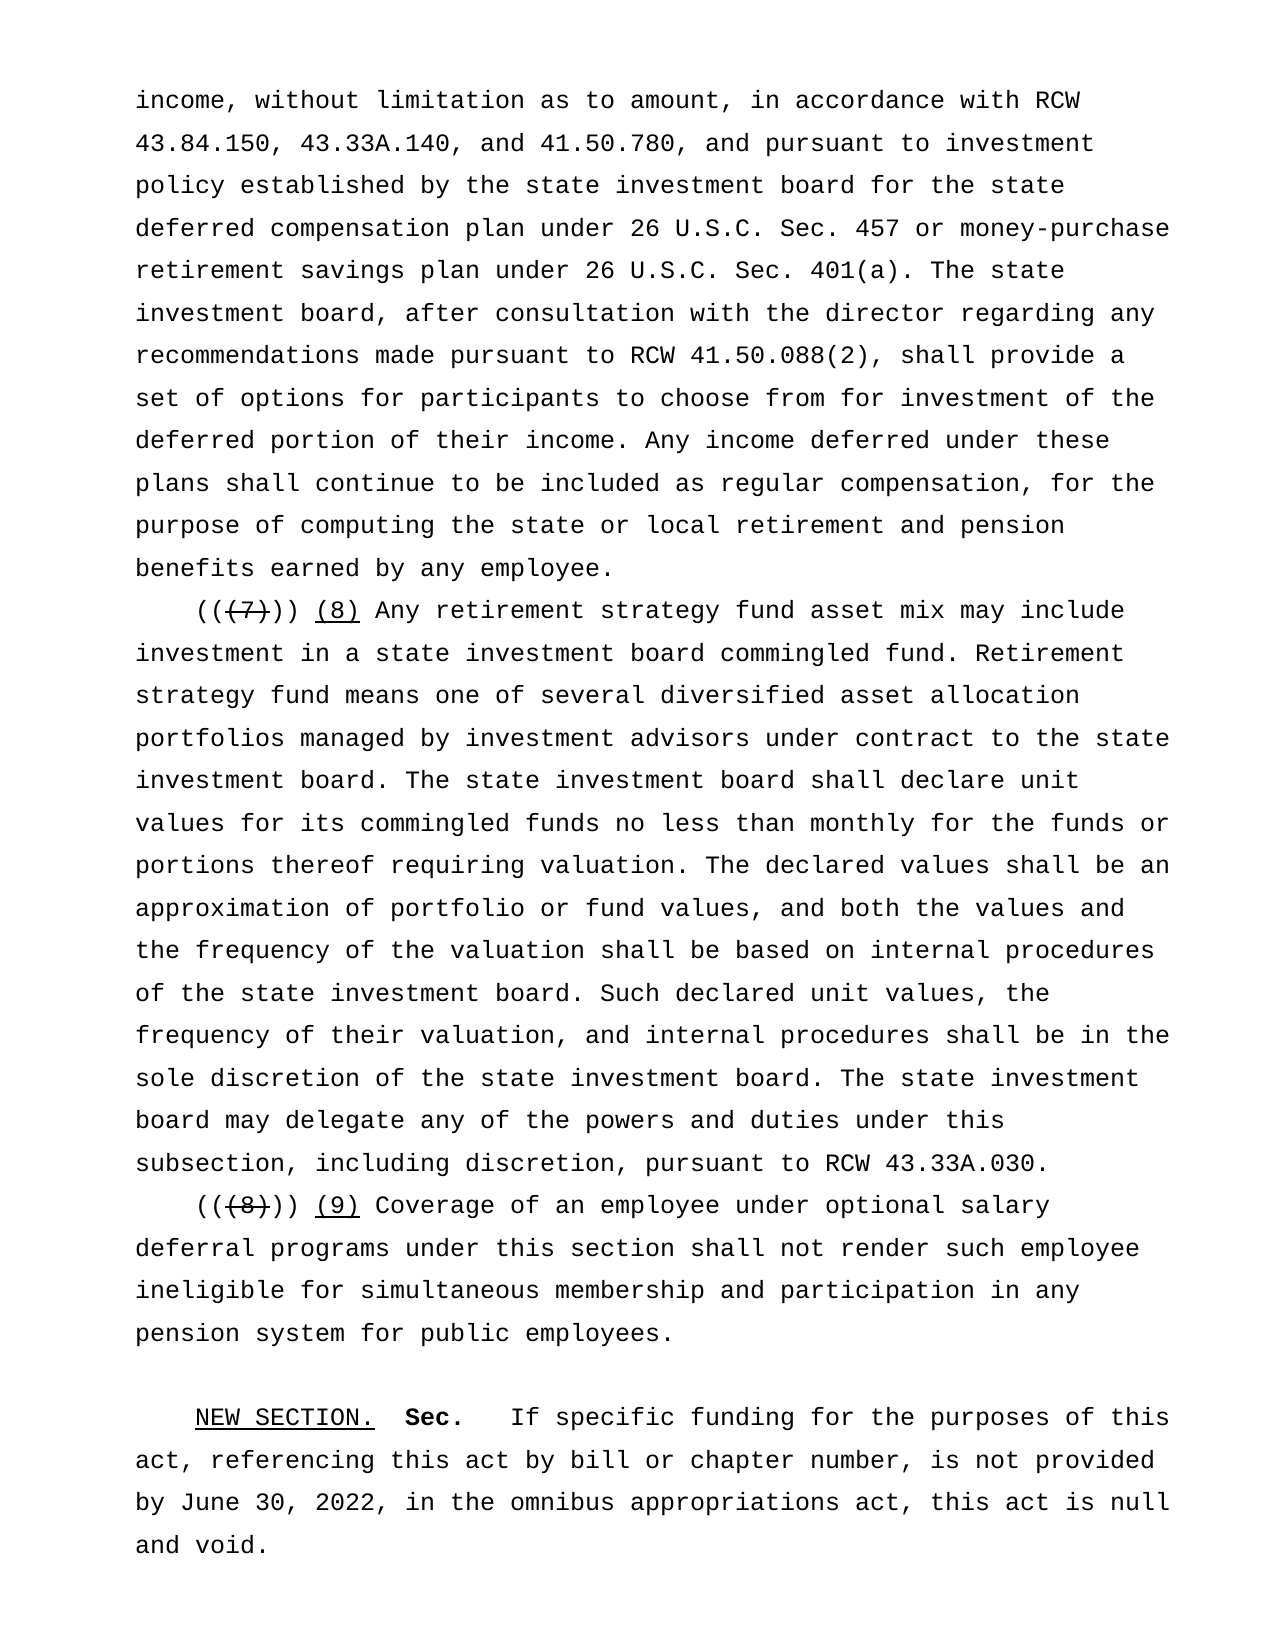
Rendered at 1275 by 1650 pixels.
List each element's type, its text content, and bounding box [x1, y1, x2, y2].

text (((8))) (9) Coverage of an employee under optional salary deferral programs under this section shall not render such employee ineligible for simultaneous membership and participation in any pension system for public employees. [135, 1180, 1170, 1350]
text NEW SECTION. Sec. If specific funding for the purposes of this act, referencing this act by bill or chapter number, is not provided by June 30, 2022, in the omnibus appropriations act, this act is null and void. [135, 1392, 1170, 1562]
text (((7))) (8) Any retirement strategy fund asset mix may include investment in a state investment board commingled fund. Retirement strategy fund means one of several diversified asset allocation portfolios managed by investment advisors under contract to the state investment board. The state investment board shall declare unit values for its commingled funds no less than monthly for the funds or portions thereof requiring valuation. The declared values shall be an approximation of portfolio or fund values, and both the values and the frequency of the valuation shall be based on internal procedures of the state investment board. Such declared unit values, the frequency of their valuation, and internal procedures shall be in the sole discretion of the state investment board. The state investment board may delegate any of the powers and duties under this subsection, including discretion, pursuant to RCW 43.33A.030. [135, 585, 1170, 1180]
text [135, 75, 1170, 585]
